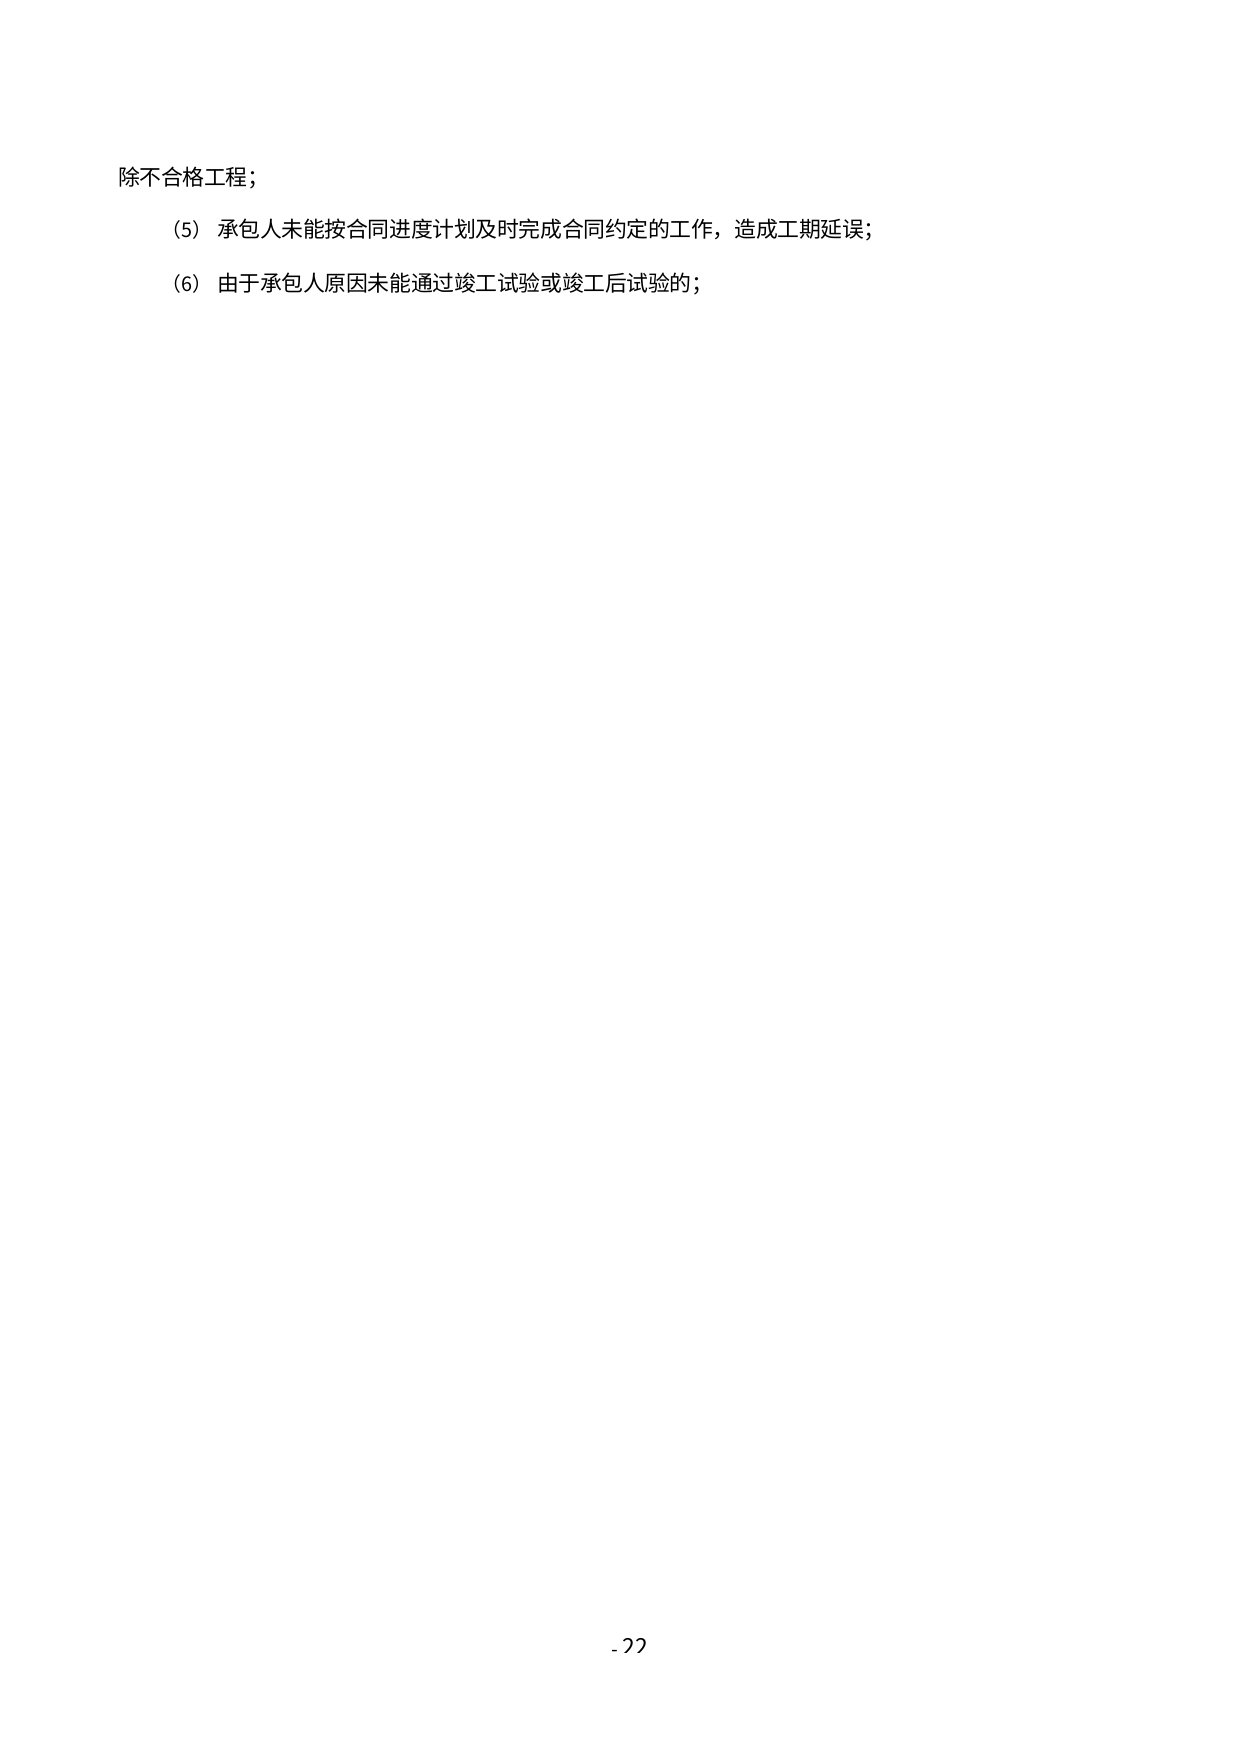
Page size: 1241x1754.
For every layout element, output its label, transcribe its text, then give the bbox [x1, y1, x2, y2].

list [118, 160, 1123, 192]
list 由于承包人原因未能通过竣工试验或竣工后试验的； [162, 266, 1167, 298]
list 承包人未能按合同进度计划及时完成合同约定的工作，造成工期延误； [162, 215, 1167, 243]
